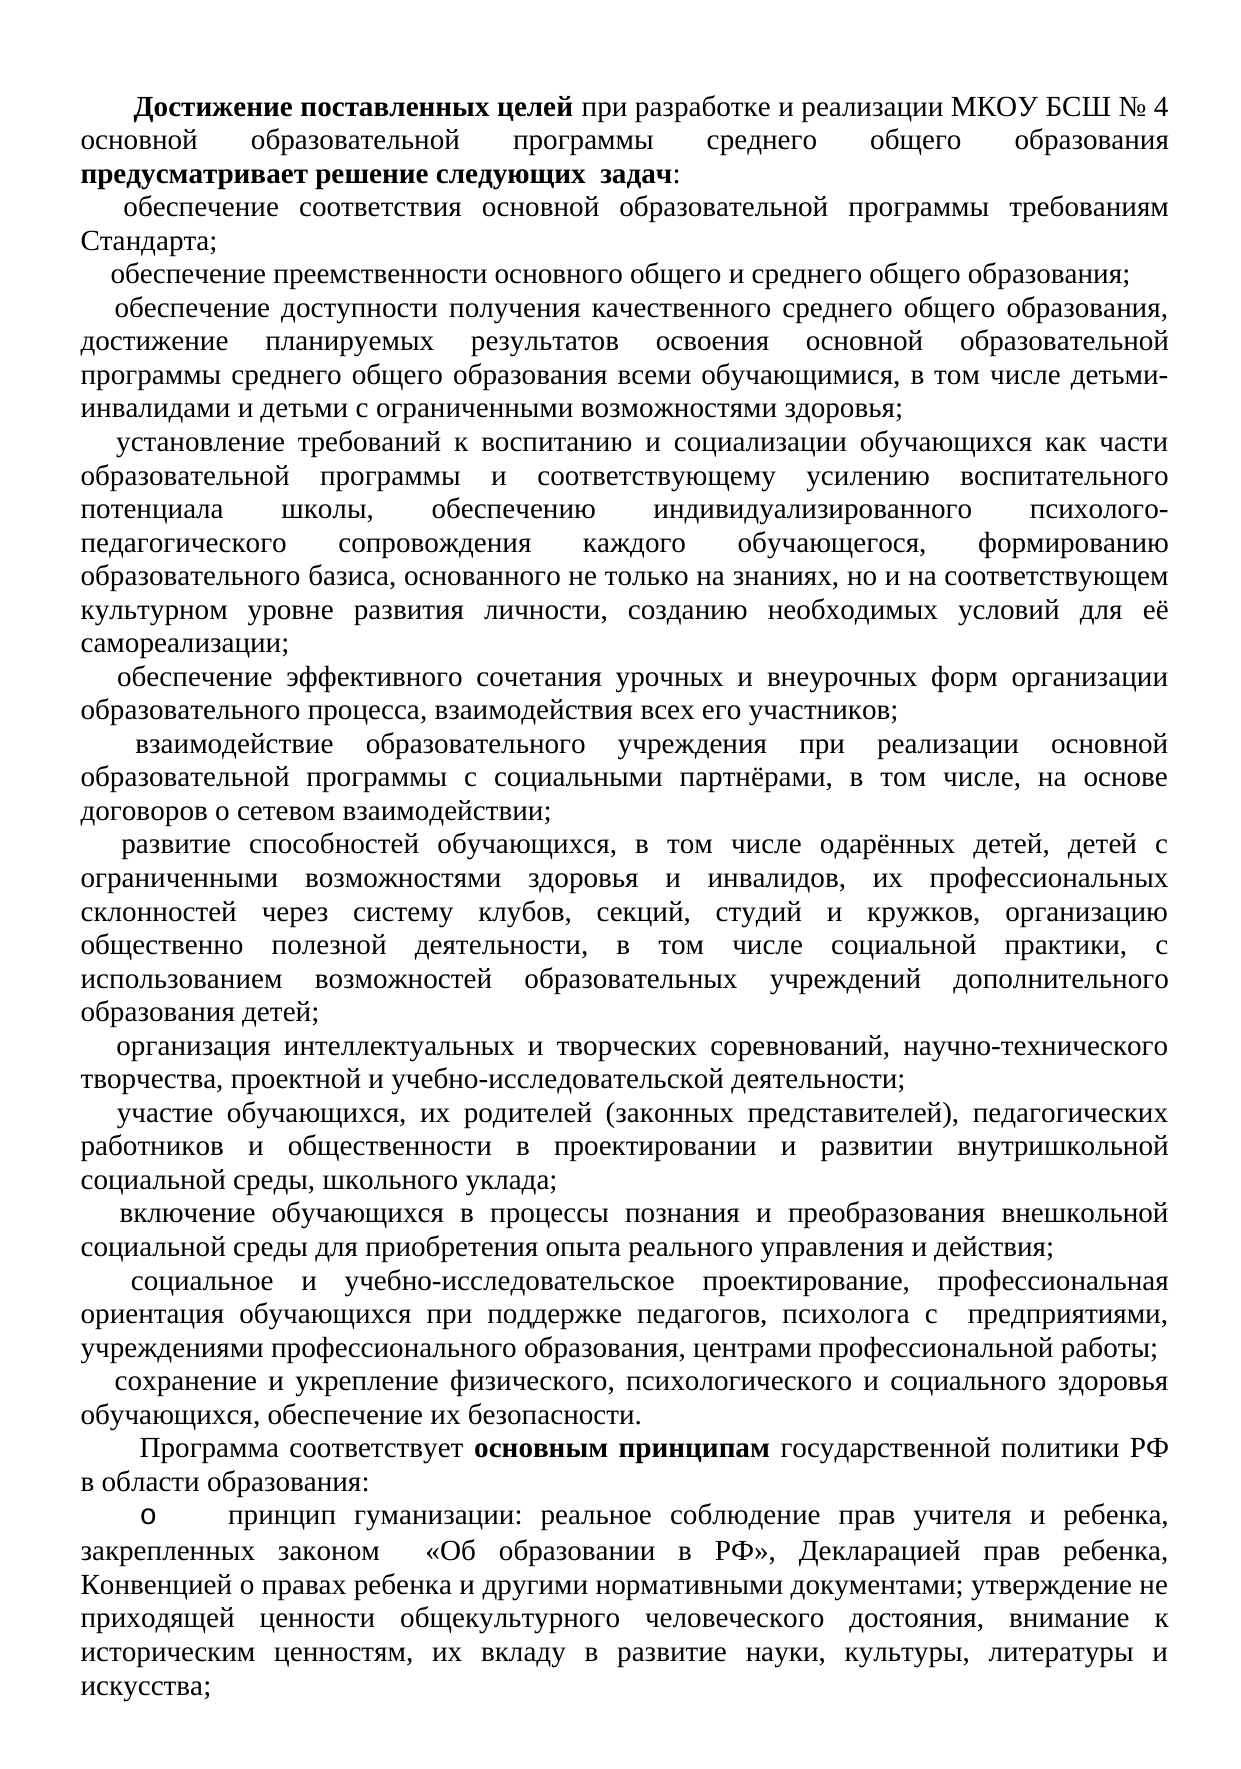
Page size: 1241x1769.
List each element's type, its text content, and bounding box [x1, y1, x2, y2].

list принцип гуманизации: реальное соблюдение прав учителя и ребенка, закрепленных законом «Об образовании в РФ», Декларацией прав ребенка, Конвенцией о правах ребенка и другими нормативными документами; утверждение не приходящей ценности общекультурного человеческого достояния, внимание к историческим ценностям, их вкладу в развитие науки, культуры, литературы и искусства; [80, 1497, 1169, 1701]
text  установление требований к воспитанию и социализации обучающихся как части образовательной программы и соответствующему усилению воспитательного потенциала школы, обеспечению индивидуализированного психолого-педагогического сопровождения каждого обучающегося, формированию образовательного базиса, основанного не только на знаниях, но и на соответствующем культурном уровне развития личности, созданию необходимых условий для её самореализации; [80, 424, 1169, 659]
text  социальное и учебно-исследовательское проектирование, профессиональная ориентация обучающихся при поддержке педагогов, психолога с предприятиями, учреждениями профессионального образования, центрами профессиональной работы; [80, 1263, 1169, 1363]
text  сохранение и укрепление физического, психологического и социального здоровья обучающихся, обеспечение их безопасности. [80, 1363, 1169, 1430]
text  организация интеллектуальных и творческих соревнований, научно-технического творчества, проектной и учебно-исследовательской деятельности; [80, 1028, 1169, 1095]
text  обеспечение эффективного сочетания урочных и внеурочных форм организации образовательного процесса, взаимодействия всех его участников; [80, 659, 1169, 726]
text Программа соответствует основным принципам государственной политики РФ в области образования: [80, 1430, 1169, 1497]
text Достижение поставленных целей при разработке и реализации МКОУ БСШ № 4 основной образовательной программы среднего общего образования предусматривает решение следующих задач: [80, 89, 1169, 189]
text  участие обучающихся, их родителей (законных представителей), педагогических работников и общественности в проектировании и развитии внутришкольной социальной среды, школьного уклада; [80, 1095, 1169, 1196]
text  включение обучающихся в процессы познания и преобразования внешкольной социальной среды для приобретения опыта реального управления и действия; [80, 1196, 1169, 1263]
text  обеспечение преемственности основного общего и среднего общего образования; [80, 256, 1169, 290]
text  развитие способностей обучающихся, в том числе одарённых детей, детей с ограниченными возможностями здоровья и инвалидов, их профессиональных склонностей через систему клубов, секций, студий и кружков, организацию общественно полезной деятельности, в том числе социальной практики, с использованием возможностей образовательных учреждений дополнительного образования детей; [80, 827, 1169, 1028]
text  обеспечение доступности получения качественного среднего общего образования, достижение планируемых результатов освоения основной образовательной программы среднего общего образования всеми обучающимися, в том числе детьми-инвалидами и детьми с ограниченными возможностями здоровья; [80, 290, 1169, 424]
text  обеспечение соответствия основной образовательной программы требованиям Стандарта; [80, 189, 1169, 256]
text  взаимодействие образовательного учреждения при реализации основной образовательной программы с социальными партнёрами, в том числе, на основе договоров о сетевом взаимодействии; [80, 726, 1169, 827]
